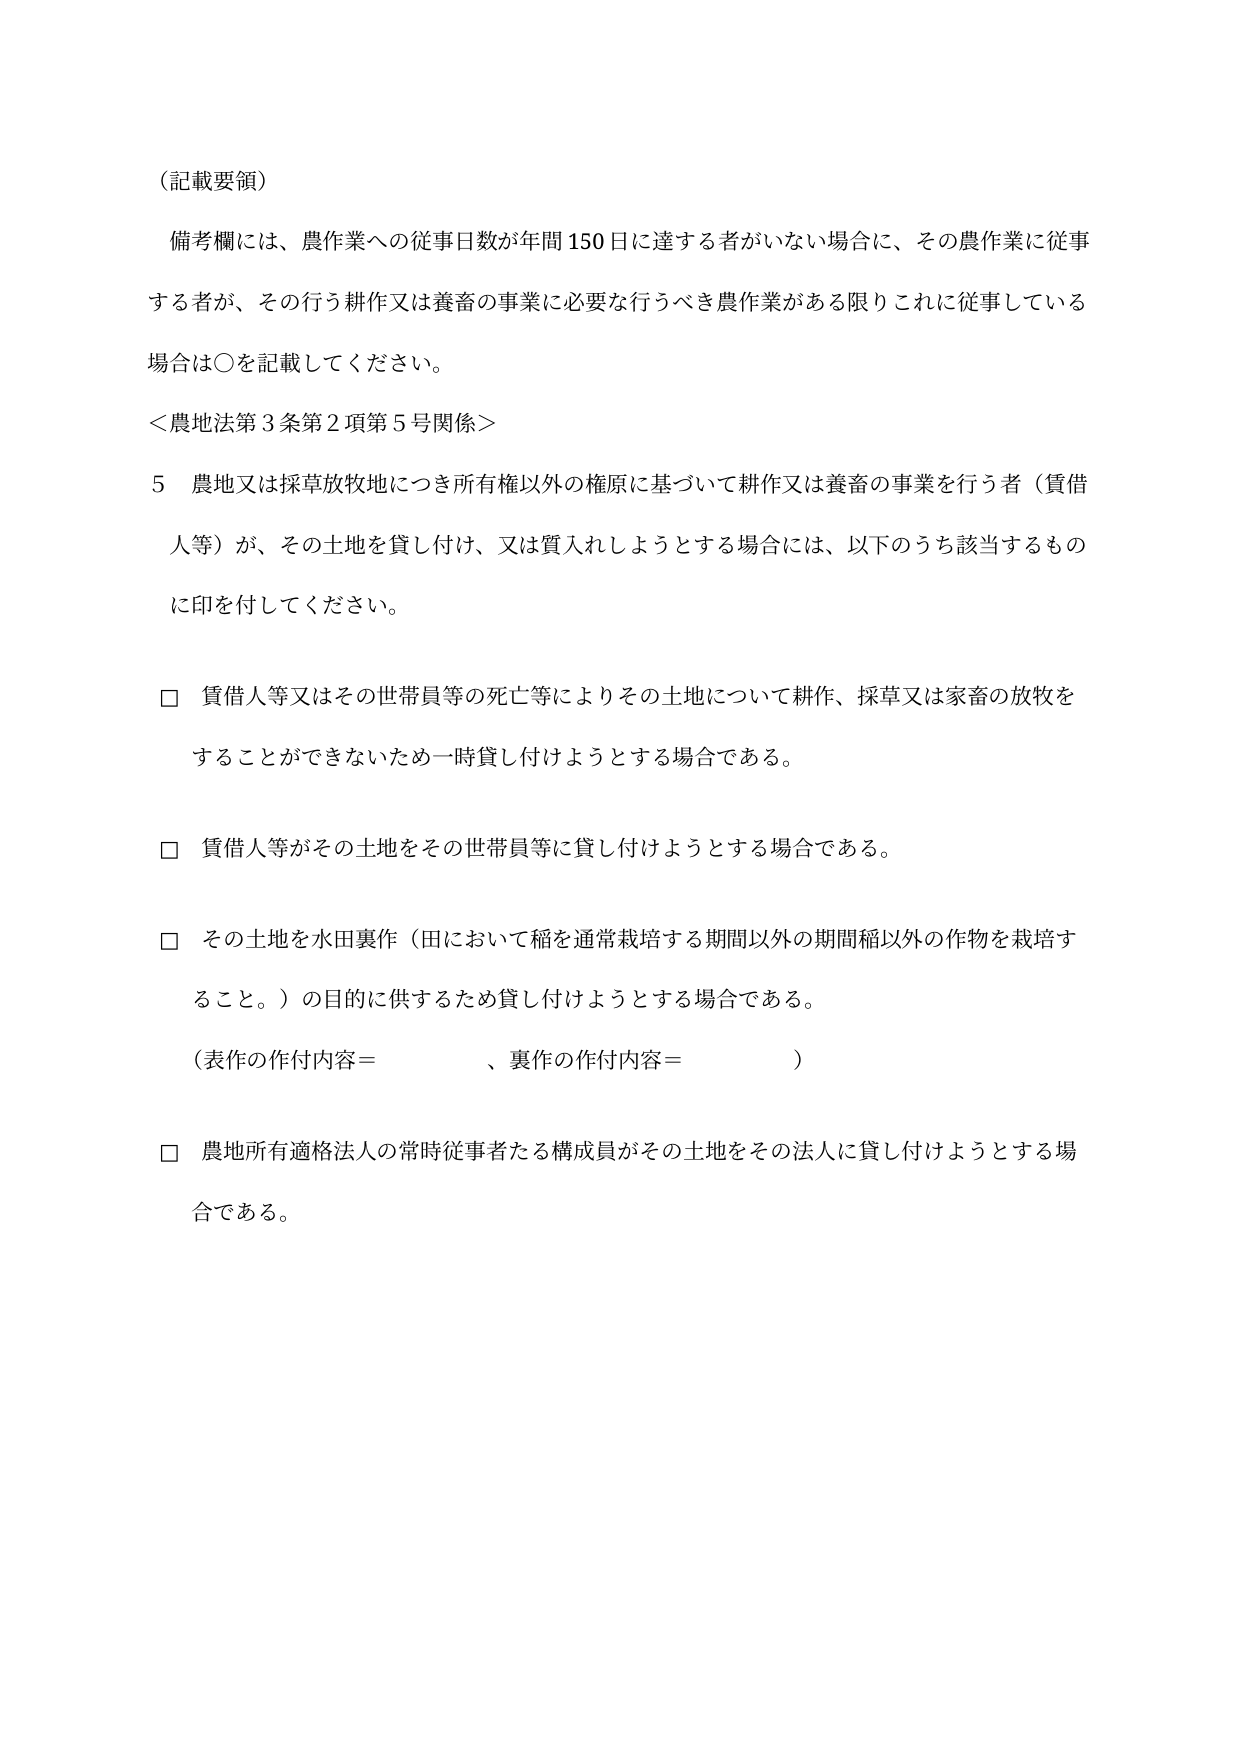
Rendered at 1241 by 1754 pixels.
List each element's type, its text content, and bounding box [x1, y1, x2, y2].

text □ 賃借人等又はその世帯員等の死亡等によりその土地について耕作、採草又は家畜の放牧をすることができないため一時貸し付けようとする場合である。 [148, 665, 1092, 786]
text ＜農地法第３条第２項第５号関係＞ [148, 392, 1092, 453]
text ５ 農地又は採草放牧地につき所有権以外の権原に基づいて耕作又は養畜の事業を行う者（賃借人等）が、その土地を貸し付け、又は質入れしようとする場合には、以下のうち該当するものに印を付してください。 [148, 453, 1092, 634]
text 備考欄には、農作業への従事日数が年間150日に達する者がいない場合に、その農作業に従事する者が、その行う耕作又は養畜の事業に必要な行うべき農作業がある限りこれに従事している場合は○を記載してください。 [148, 210, 1092, 392]
text （記載要領） [148, 149, 1092, 210]
text □ その土地を水田裏作（田において稲を通常栽培する期間以外の期間稲以外の作物を栽培すること。）の目的に供するため貸し付けようとする場合である。 [148, 907, 1092, 1028]
text □ 農地所有適格法人の常時従事者たる構成員がその土地をその法人に貸し付けようとする場合である。 [148, 1119, 1092, 1241]
text □ 賃借人等がその土地をその世帯員等に貸し付けようとする場合である。 [148, 816, 1092, 877]
text （表作の作付内容＝ 、裏作の作付内容＝ ） [148, 1028, 1092, 1089]
